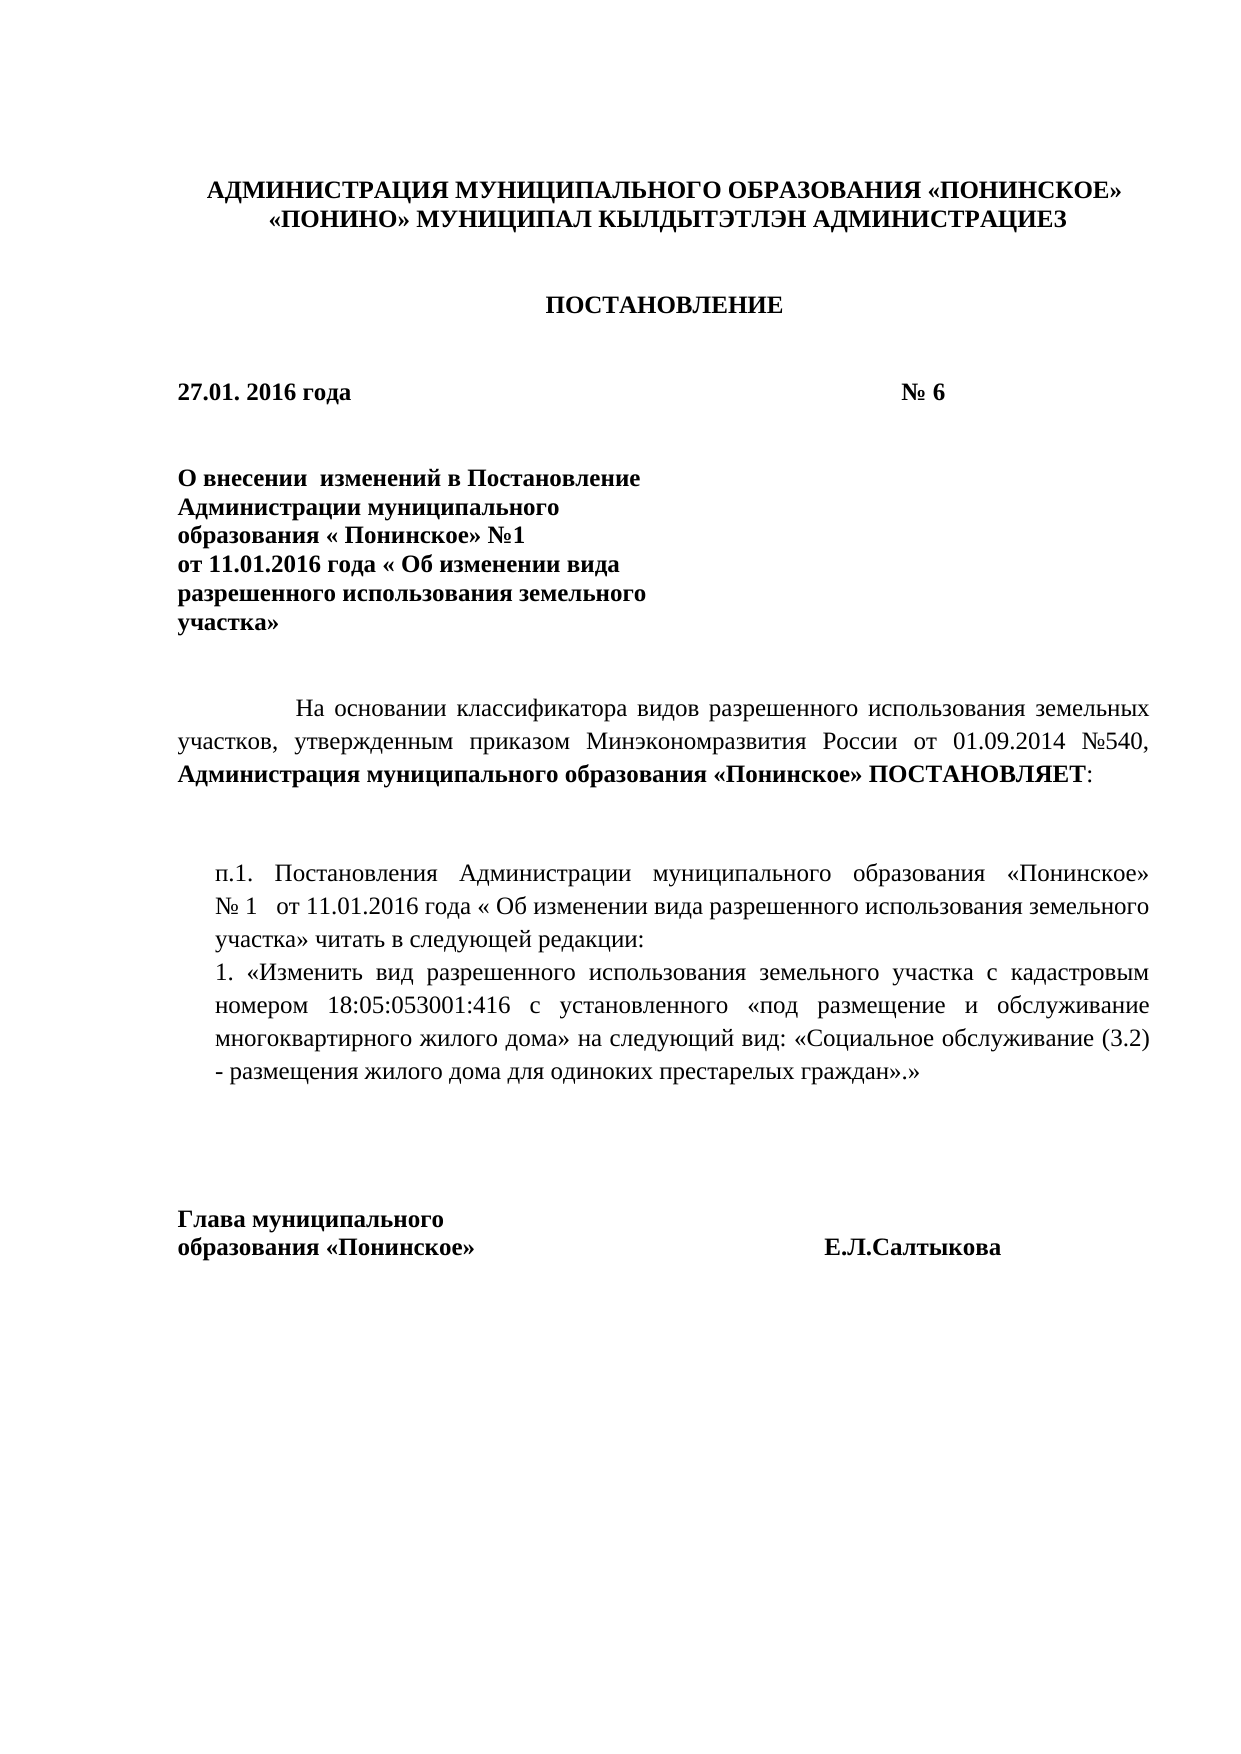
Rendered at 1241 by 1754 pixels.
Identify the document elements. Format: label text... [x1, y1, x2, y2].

text образования «Понинское» Е.Л.Салтыкова [177, 1232, 1152, 1261]
text ПОСТАНОВЛЕНИЕ [177, 291, 1152, 319]
text 1. «Изменить вид разрешенного использования земельного участка с кадастровым номером 18:05:053001:416 с установленного «под размещение и обслуживание многоквартирного жилого дома» на следующий вид: «Социальное обслуживание (3.2) - размещения жилого дома для одиноких престарелых граждан».» [215, 957, 1150, 1085]
text «Понино» муниципал кылдытэтлэн администрациез [177, 204, 1152, 233]
text На основании классификатора видов разрешенного использования земельных участков, утвержденным приказом Минэкономразвития России от 01.09.2014 №540, Администрация муниципального образования «Понинское» ПОСТАНОВЛЯЕТ: [177, 693, 1150, 788]
text Администрация муниципального образования «Понинское» [177, 176, 1152, 204]
text 27.01. 2016 года № 6 [177, 377, 1152, 406]
text п.1. Постановления Администрации муниципального образования «Понинское» № 1 от 11.01.2016 года « Об изменении вида разрешенного использования земельного участка» читать в следующей редакции: [215, 858, 1150, 953]
text О внесении изменений в Постановление Администрации муниципального образования « Понинское» №1 от 11.01.2016 года « Об изменении вида разрешенного использования земельного участка» [177, 463, 679, 636]
text Глава муниципального [177, 1204, 1152, 1232]
